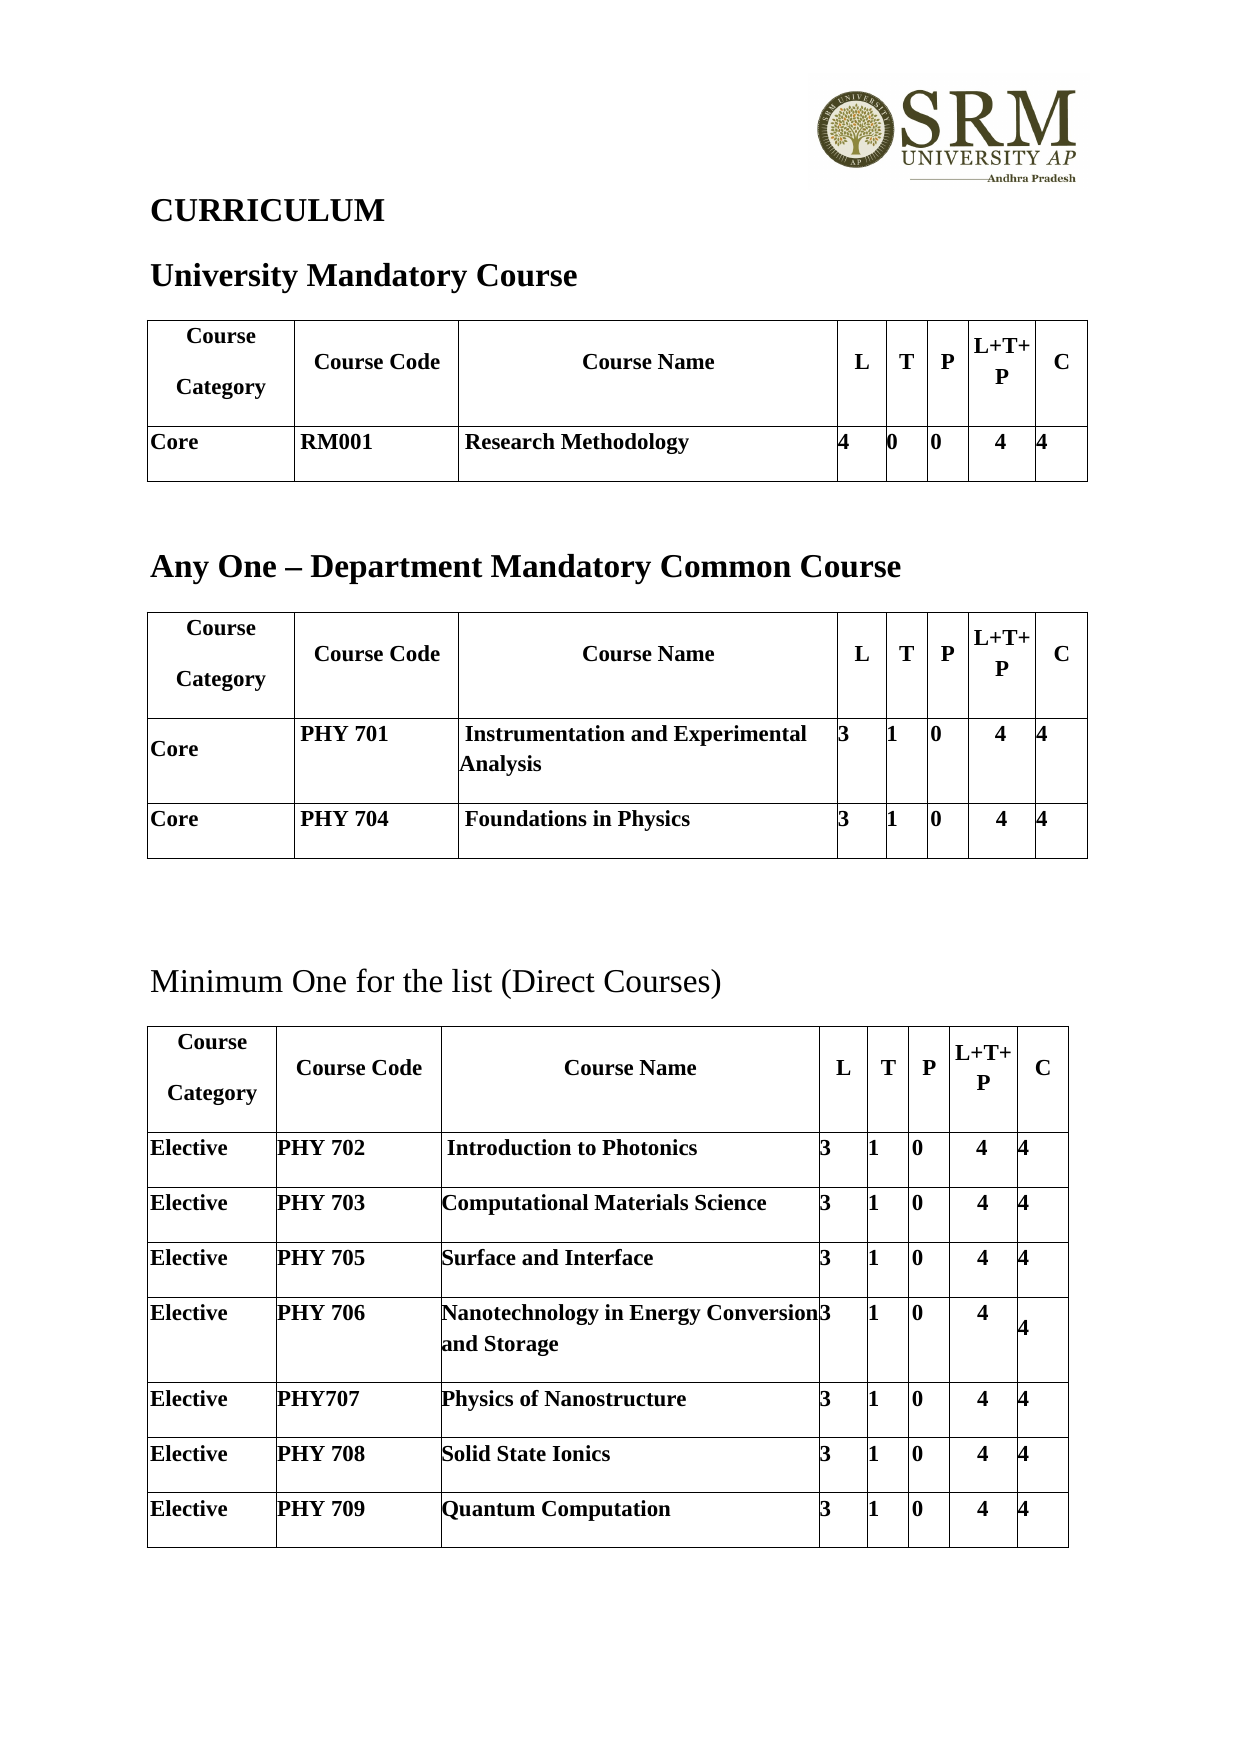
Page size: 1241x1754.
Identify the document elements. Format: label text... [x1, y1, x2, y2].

table_cell 0 [909, 1243, 949, 1297]
table_cell Instrumentation and Experimental Analysis [459, 719, 837, 803]
table_header L+T+P [969, 613, 1035, 718]
table_cell PHY 704 [295, 804, 458, 858]
table_cell 1 [868, 1383, 908, 1437]
table_header Course Name [442, 1027, 819, 1132]
table_cell 0 [909, 1383, 949, 1437]
table_cell 4 [1018, 1188, 1068, 1242]
table_cell RM001 [295, 427, 458, 481]
table_cell Solid State Ionics [442, 1438, 819, 1492]
table_cell 1 [868, 1243, 908, 1297]
table_cell 4 [950, 1298, 1017, 1382]
table_header L [838, 321, 886, 426]
table_cell PHY 709 [277, 1493, 441, 1547]
table_cell PHY707 [277, 1383, 441, 1437]
table_cell Foundations in Physics [459, 804, 837, 858]
text Any One – Department Mandatory Common Course [150, 547, 1090, 585]
table_cell 4 [1018, 1243, 1068, 1297]
table_cell Surface and Interface [442, 1243, 819, 1297]
table_header P [928, 321, 968, 426]
table_header P [909, 1027, 949, 1132]
table_cell Core [148, 427, 294, 481]
table_cell 0 [909, 1493, 949, 1547]
table_cell 3 [838, 804, 886, 858]
table_cell Physics of Nanostructure [442, 1383, 819, 1437]
table_cell 0 [887, 427, 927, 481]
table_header Course Name [459, 613, 837, 718]
table_cell 4 [950, 1493, 1017, 1547]
table_cell 4 [969, 427, 1035, 481]
table_header C [1018, 1027, 1068, 1132]
table_cell Introduction to Photonics [442, 1133, 819, 1187]
table_cell 4 [950, 1133, 1017, 1187]
text Minimum One for the list (Direct Courses) [150, 961, 1090, 999]
table_cell 4 [1018, 1133, 1068, 1187]
table_header Course Code [295, 321, 458, 426]
table_cell 4 [838, 427, 886, 481]
table_cell 0 [909, 1188, 949, 1242]
table_cell 4 [969, 719, 1035, 803]
table_cell Elective [148, 1243, 276, 1297]
table_cell Research Methodology [459, 427, 837, 481]
table_cell PHY 705 [277, 1243, 441, 1297]
table_cell Elective [148, 1133, 276, 1187]
table_cell 4 [950, 1188, 1017, 1242]
table_cell 4 [950, 1243, 1017, 1297]
table_cell 4 [1018, 1298, 1068, 1382]
table_cell 0 [909, 1438, 949, 1492]
table_header Course Category [148, 321, 294, 426]
table_cell 4 [1036, 719, 1087, 803]
table_header Course Category [148, 613, 294, 718]
text University Mandatory Course [150, 255, 1090, 293]
table_header T [868, 1027, 908, 1132]
table_cell PHY 701 [295, 719, 458, 803]
table_cell 3 [820, 1298, 867, 1382]
table_cell Elective [148, 1493, 276, 1547]
table_header T [887, 613, 927, 718]
table_cell Elective [148, 1188, 276, 1242]
table_header Course Code [295, 613, 458, 718]
table_header C [1036, 613, 1087, 718]
table_cell Nanotechnology in Energy Conversion and Storage [442, 1298, 819, 1382]
table_cell 3 [820, 1188, 867, 1242]
table_cell 3 [820, 1383, 867, 1437]
table_cell 4 [969, 804, 1035, 858]
table_cell 0 [928, 427, 968, 481]
table_header L+T+P [969, 321, 1035, 426]
table_header C [1036, 321, 1087, 426]
table_cell 1 [887, 804, 927, 858]
table_cell 0 [928, 804, 968, 858]
table_cell 3 [820, 1243, 867, 1297]
table_cell 3 [820, 1438, 867, 1492]
table_cell 0 [909, 1133, 949, 1187]
table_header Course Category [148, 1027, 276, 1132]
table_cell 1 [868, 1188, 908, 1242]
table_cell 1 [887, 719, 927, 803]
table_cell Core [148, 804, 294, 858]
table_cell 4 [950, 1383, 1017, 1437]
table_cell PHY 703 [277, 1188, 441, 1242]
table_cell 4 [1018, 1493, 1068, 1547]
table_cell PHY 708 [277, 1438, 441, 1492]
table_cell 1 [868, 1133, 908, 1187]
table_header L+T+P [950, 1027, 1017, 1132]
table_cell 1 [868, 1438, 908, 1492]
table_cell PHY 706 [277, 1298, 441, 1382]
table_cell Elective [148, 1438, 276, 1492]
table_cell 3 [820, 1133, 867, 1187]
table_cell Computational Materials Science [442, 1188, 819, 1242]
table_cell 4 [1018, 1438, 1068, 1492]
table_cell 4 [1018, 1383, 1068, 1437]
table_header P [928, 613, 968, 718]
table_header T [887, 321, 927, 426]
table_cell Elective [148, 1383, 276, 1437]
table_header L [838, 613, 886, 718]
table_cell 3 [838, 719, 886, 803]
table_cell PHY 702 [277, 1133, 441, 1187]
table_cell 1 [868, 1298, 908, 1382]
picture [807, 73, 1091, 190]
table_cell Core [148, 719, 294, 803]
table_header Course Name [459, 321, 837, 426]
table_cell 4 [950, 1438, 1017, 1492]
text CURRICULUM [150, 190, 1090, 228]
table_header Course Code [277, 1027, 441, 1132]
table_cell 1 [868, 1493, 908, 1547]
table_cell Elective [148, 1298, 276, 1382]
table_cell 0 [909, 1298, 949, 1382]
table_cell 0 [928, 719, 968, 803]
table_cell 4 [1036, 427, 1087, 481]
table_cell 4 [1036, 804, 1087, 858]
table_header L [820, 1027, 867, 1132]
table_cell 3 [820, 1493, 867, 1547]
table_cell Quantum Computation [442, 1493, 819, 1547]
